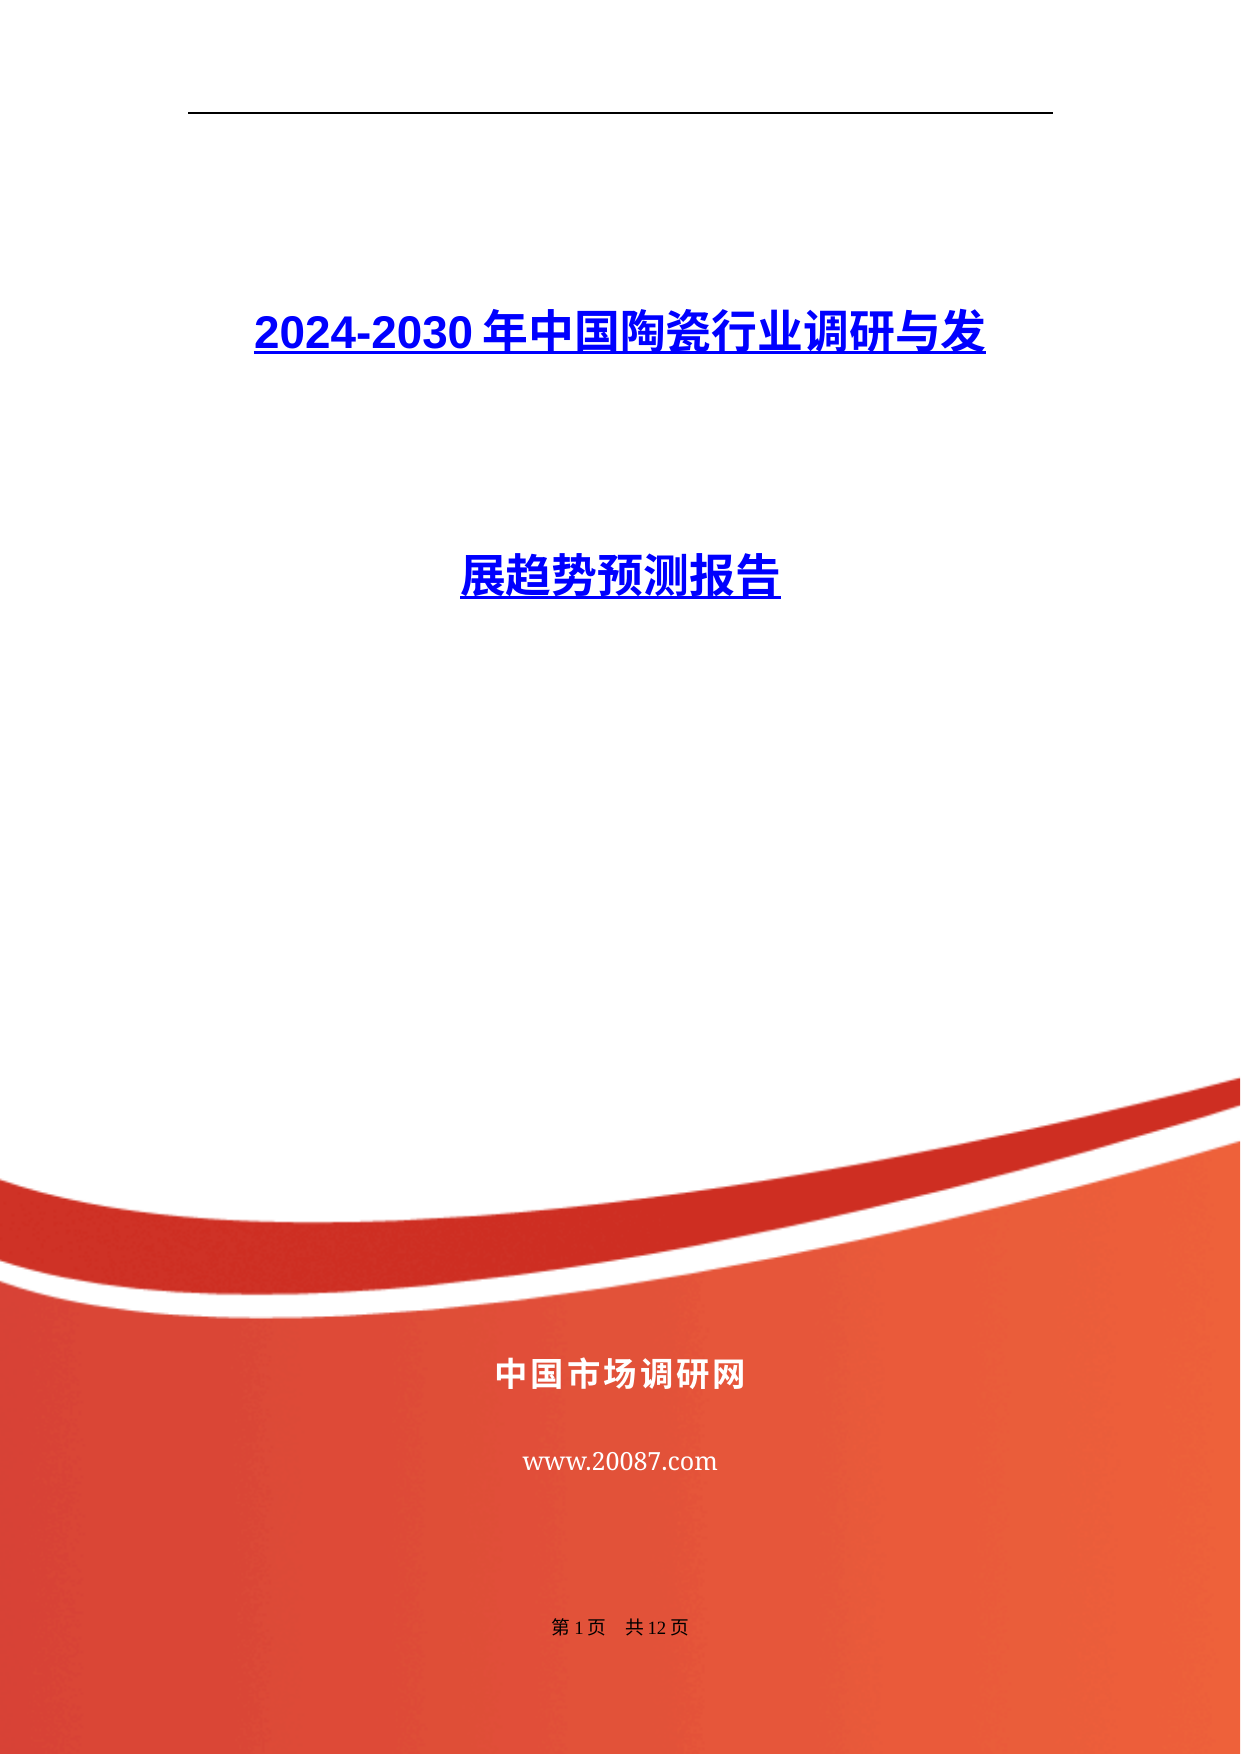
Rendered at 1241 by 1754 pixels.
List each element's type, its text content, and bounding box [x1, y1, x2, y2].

table_header 2024-2030年中国陶瓷行业调研与发展趋势预测报告 [188, 207, 1053, 773]
picture [0, 1006, 1241, 1754]
subtitle 中国市场调研网 [187, 1339, 1053, 1404]
text www.20087.com [187, 1428, 1053, 1493]
